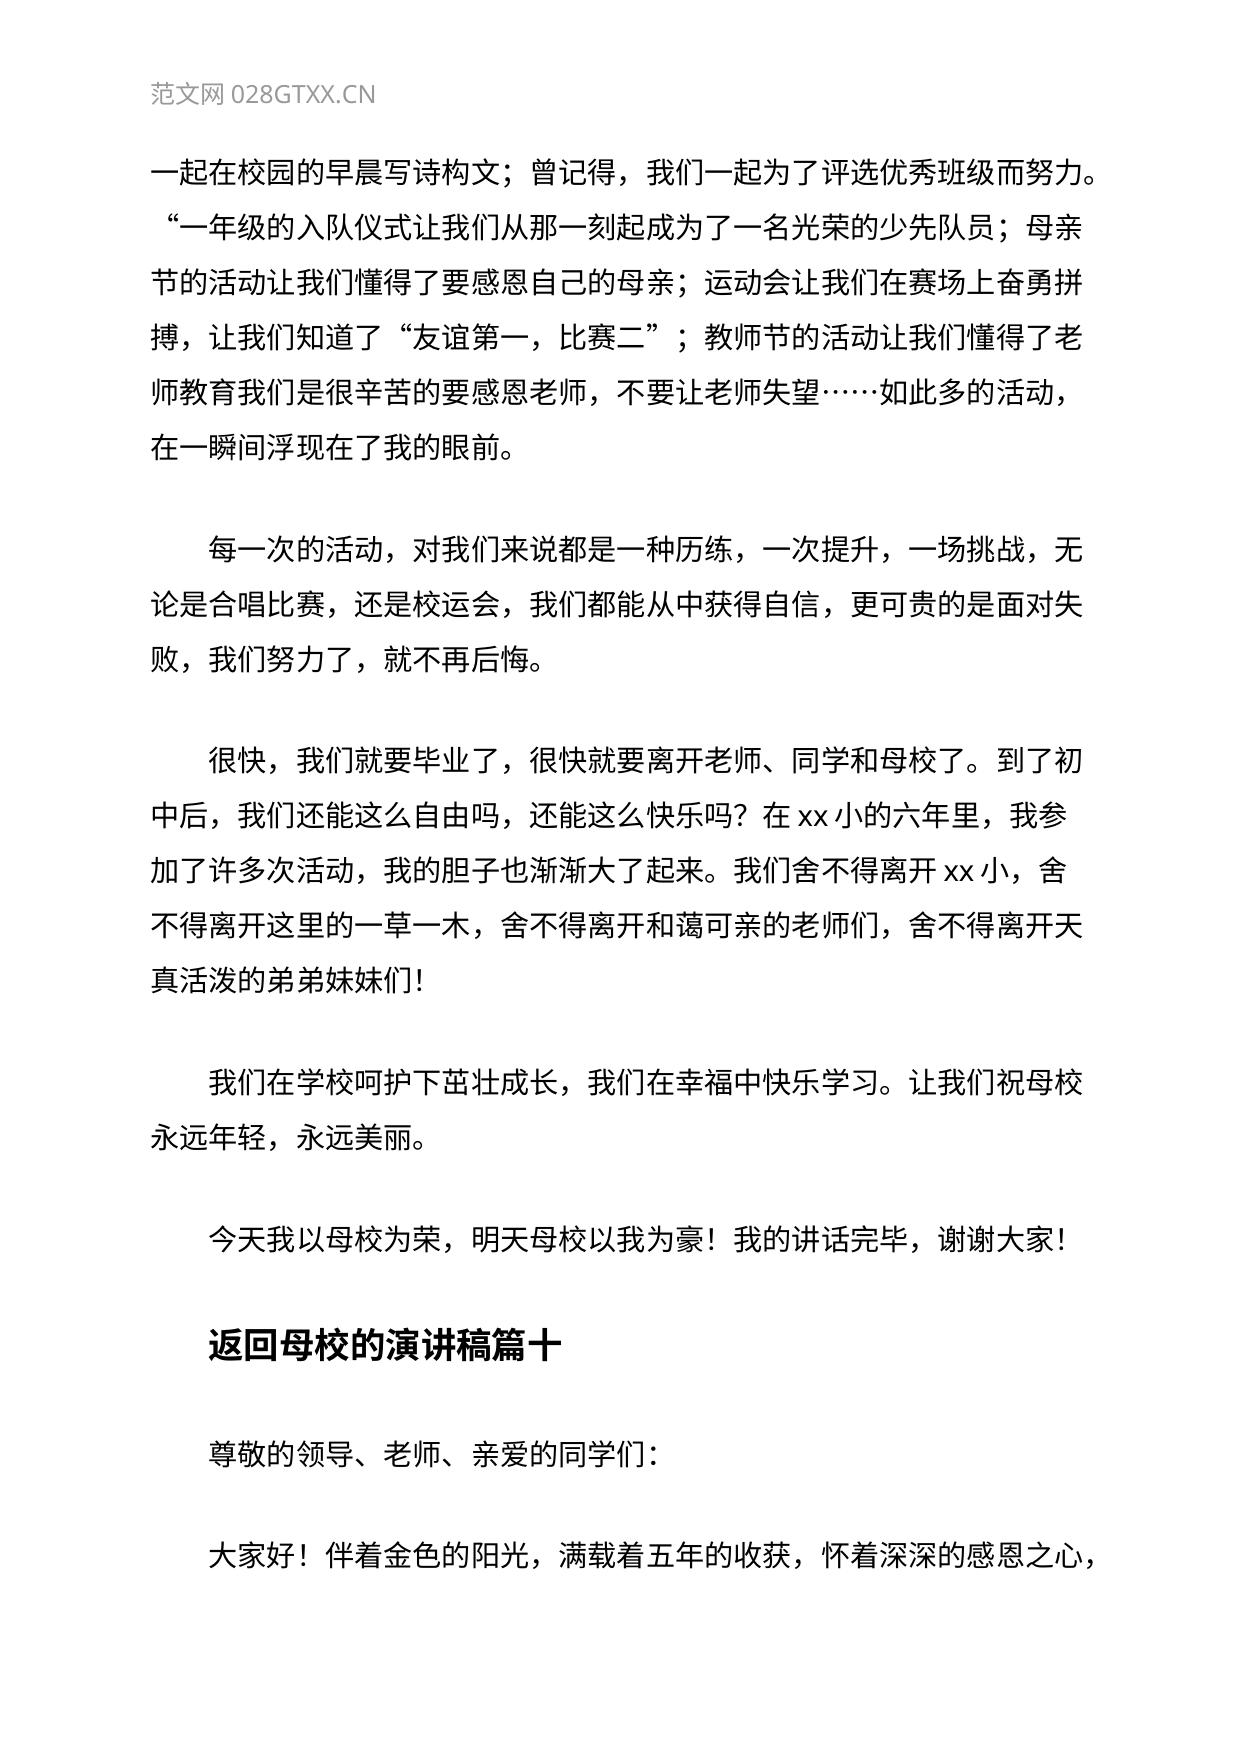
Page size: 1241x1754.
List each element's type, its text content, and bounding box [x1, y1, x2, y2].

text 返回母校的演讲稿篇十 [150, 1318, 1090, 1369]
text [150, 1533, 1090, 1575]
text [150, 150, 1090, 467]
text 很快，我们就要毕业了，很快就要离开老师、同学和母校了。到了初中后，我们还能这么自由吗，还能这么快乐吗？在xx小的六年里，我参加了许多次活动，我的胆子也渐渐大了起来。我们舍不得离开xx小，舍不得离开这里的一草一木，舍不得离开和蔼可亲的老师们，舍不得离开天真活泼的弟弟妹妹们！ [150, 738, 1090, 1000]
text 每一次的活动，对我们来说都是一种历练，一次提升，一场挑战，无论是合唱比赛，还是校运会，我们都能从中获得自信，更可贵的是面对失败，我们努力了，就不再后悔。 [150, 526, 1090, 678]
text 尊敬的领导、老师、亲爱的同学们： [150, 1431, 1090, 1473]
text 我们在学校呵护下茁壮成长，我们在幸福中快乐学习。让我们祝母校永远年轻，永远美丽。 [150, 1059, 1090, 1157]
text 今天我以母校为荣，明天母校以我为豪！我的讲话完毕，谢谢大家！ [150, 1216, 1090, 1258]
